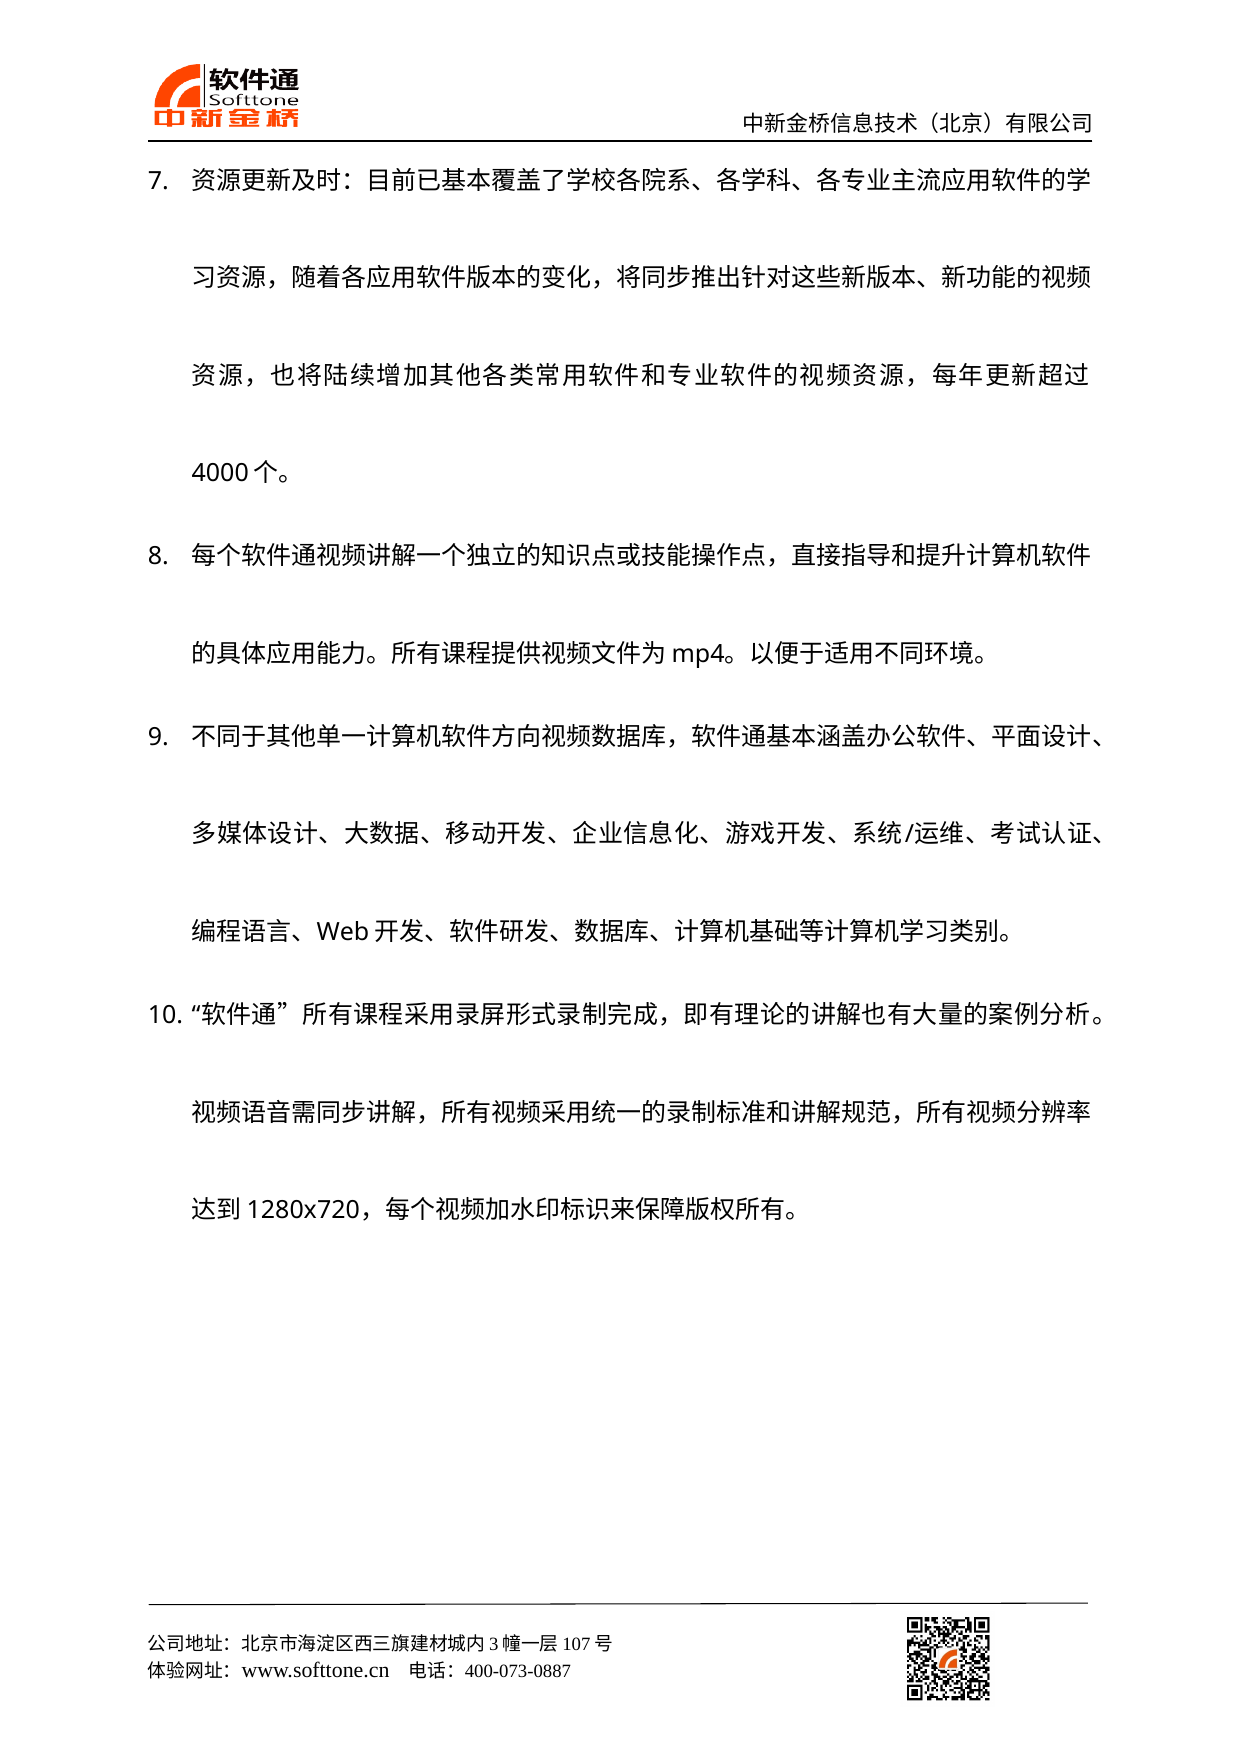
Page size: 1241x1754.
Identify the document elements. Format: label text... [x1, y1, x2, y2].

list 资源更新及时：目前已基本覆盖了学校各院系、各学科、各专业主流应用软件的学习资源，随着各应用软件版本的变化，将同步推出针对这些新版本、新功能的视频资源，也将陆续增加其他各类常用软件和专业软件的视频资源，每年更新超过4000个。 [148, 146, 1092, 503]
list 每个软件通视频讲解一个独立的知识点或技能操作点，直接指导和提升计算机软件的具体应用能力。所有课程提供视频文件为mp4。以便于适用不同环境。 [148, 521, 1092, 684]
picture [900, 1611, 996, 1707]
picture [147, 60, 306, 133]
list “软件通”所有课程采用录屏形式录制完成，即有理论的讲解也有大量的案例分析。视频语音需同步讲解，所有视频采用统一的录制标准和讲解规范，所有视频分辨率达到1280x720，每个视频加水印标识来保障版权所有。 [148, 980, 1092, 1240]
list 不同于其他单一计算机软件方向视频数据库，软件通基本涵盖办公软件、平面设计、多媒体设计、大数据、移动开发、企业信息化、游戏开发、系统/运维、考试认证、编程语言、Web开发、软件研发、数据库、计算机基础等计算机学习类别。 [148, 702, 1092, 962]
